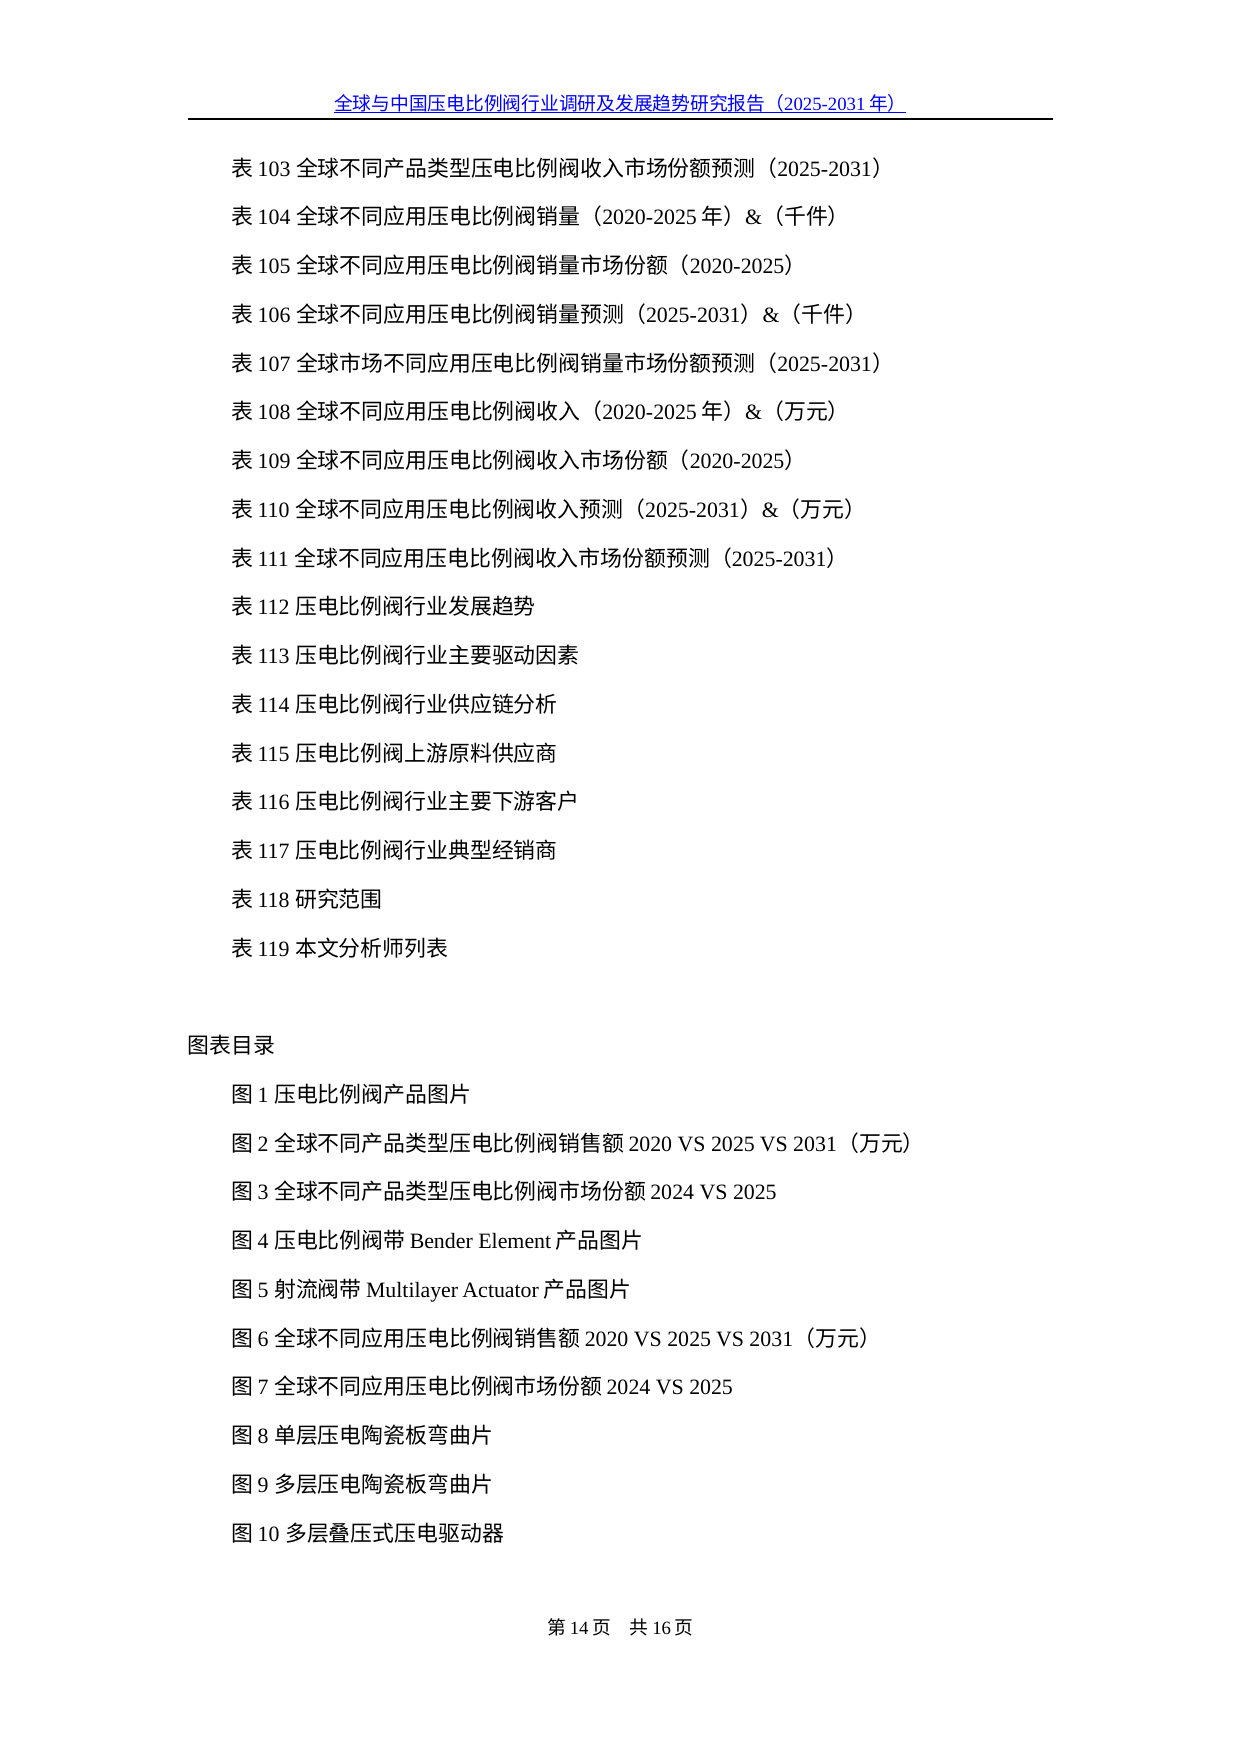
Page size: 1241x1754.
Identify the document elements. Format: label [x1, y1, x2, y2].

text [187, 150, 1053, 1548]
